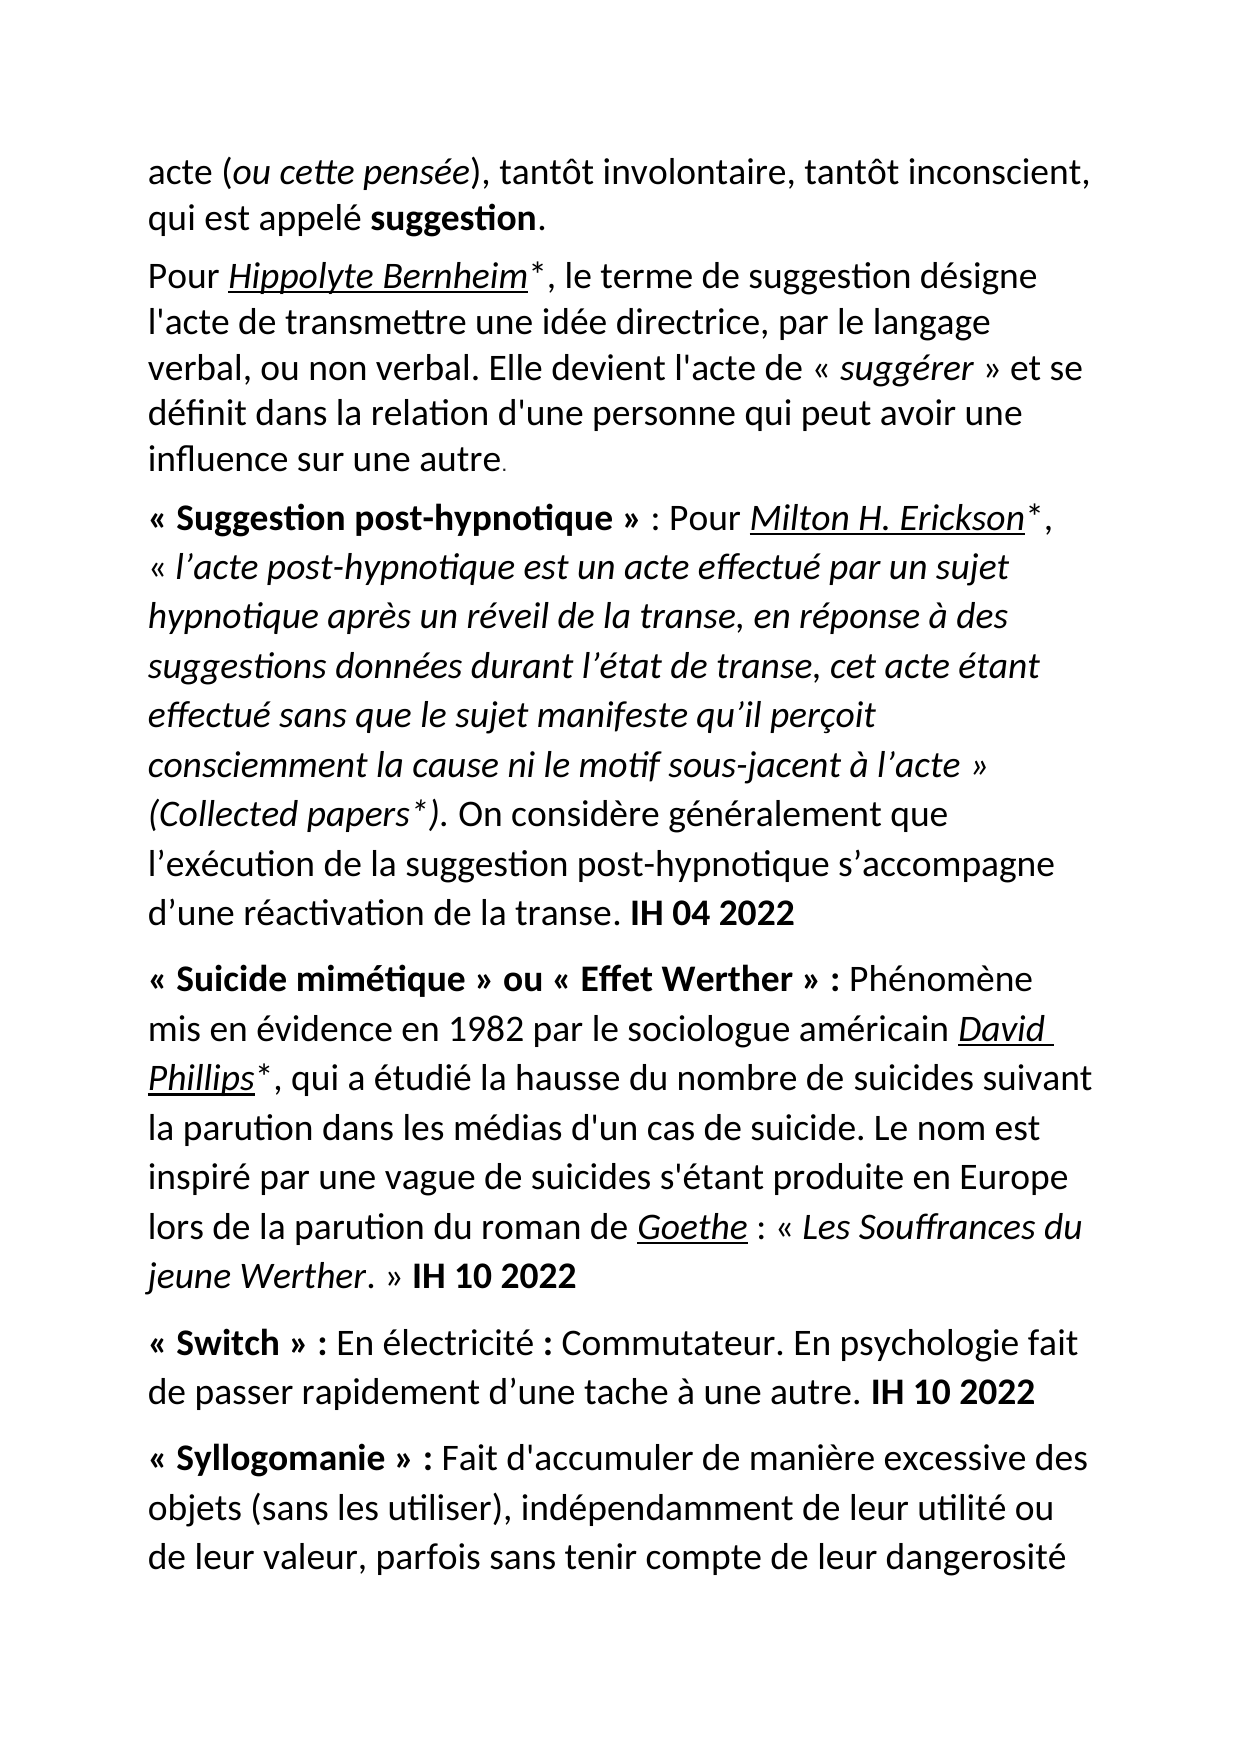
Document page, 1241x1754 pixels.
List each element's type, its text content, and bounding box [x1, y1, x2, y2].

text « Suicide mimétique » ou « Effet Werther » : Phénomène mis en évidence en 1982 par le sociologue américain David Phillips*, qui a étudié la hausse du nombre de suicides suivant la parution dans les médias d'un cas de suicide. Le nom est inspiré par une vague de suicides s'étant produite en Europe lors de la parution du roman de Goethe : « Les Souffrances du jeune Werther. » IH 10 2022 [148, 955, 1093, 1298]
text « Suggestion post-hypnotique » : Pour Milton H. Erickson*, « l’acte post-hypnotique est un acte effectué par un sujet hypnotique après un réveil de la transe, en réponse à des suggestions données durant l’état de transe, cet acte étant effectué sans que le sujet manifeste qu’il perçoit consciemment la cause ni le motif sous-jacent à l’acte » (Collected papers*). On considère généralement que l’exécution de la suggestion post-hypnotique s’accompagne d’une réactivation de la transe. IH 04 2022 [148, 493, 1093, 935]
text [148, 148, 1093, 239]
text Pour Hippolyte Bernheim*, le terme de suggestion désigne l'acte de transmettre une idée directrice, par le langage verbal, ou non verbal. Elle devient l'acte de « suggérer » et se définit dans la relation d'une personne qui peut avoir une influence sur une autre. [148, 252, 1093, 481]
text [148, 1434, 1093, 1579]
text « Switch » : En électricité : Commutateur. En psychologie fait de passer rapidement d’une tache à une autre. IH 10 2022 [148, 1318, 1093, 1414]
